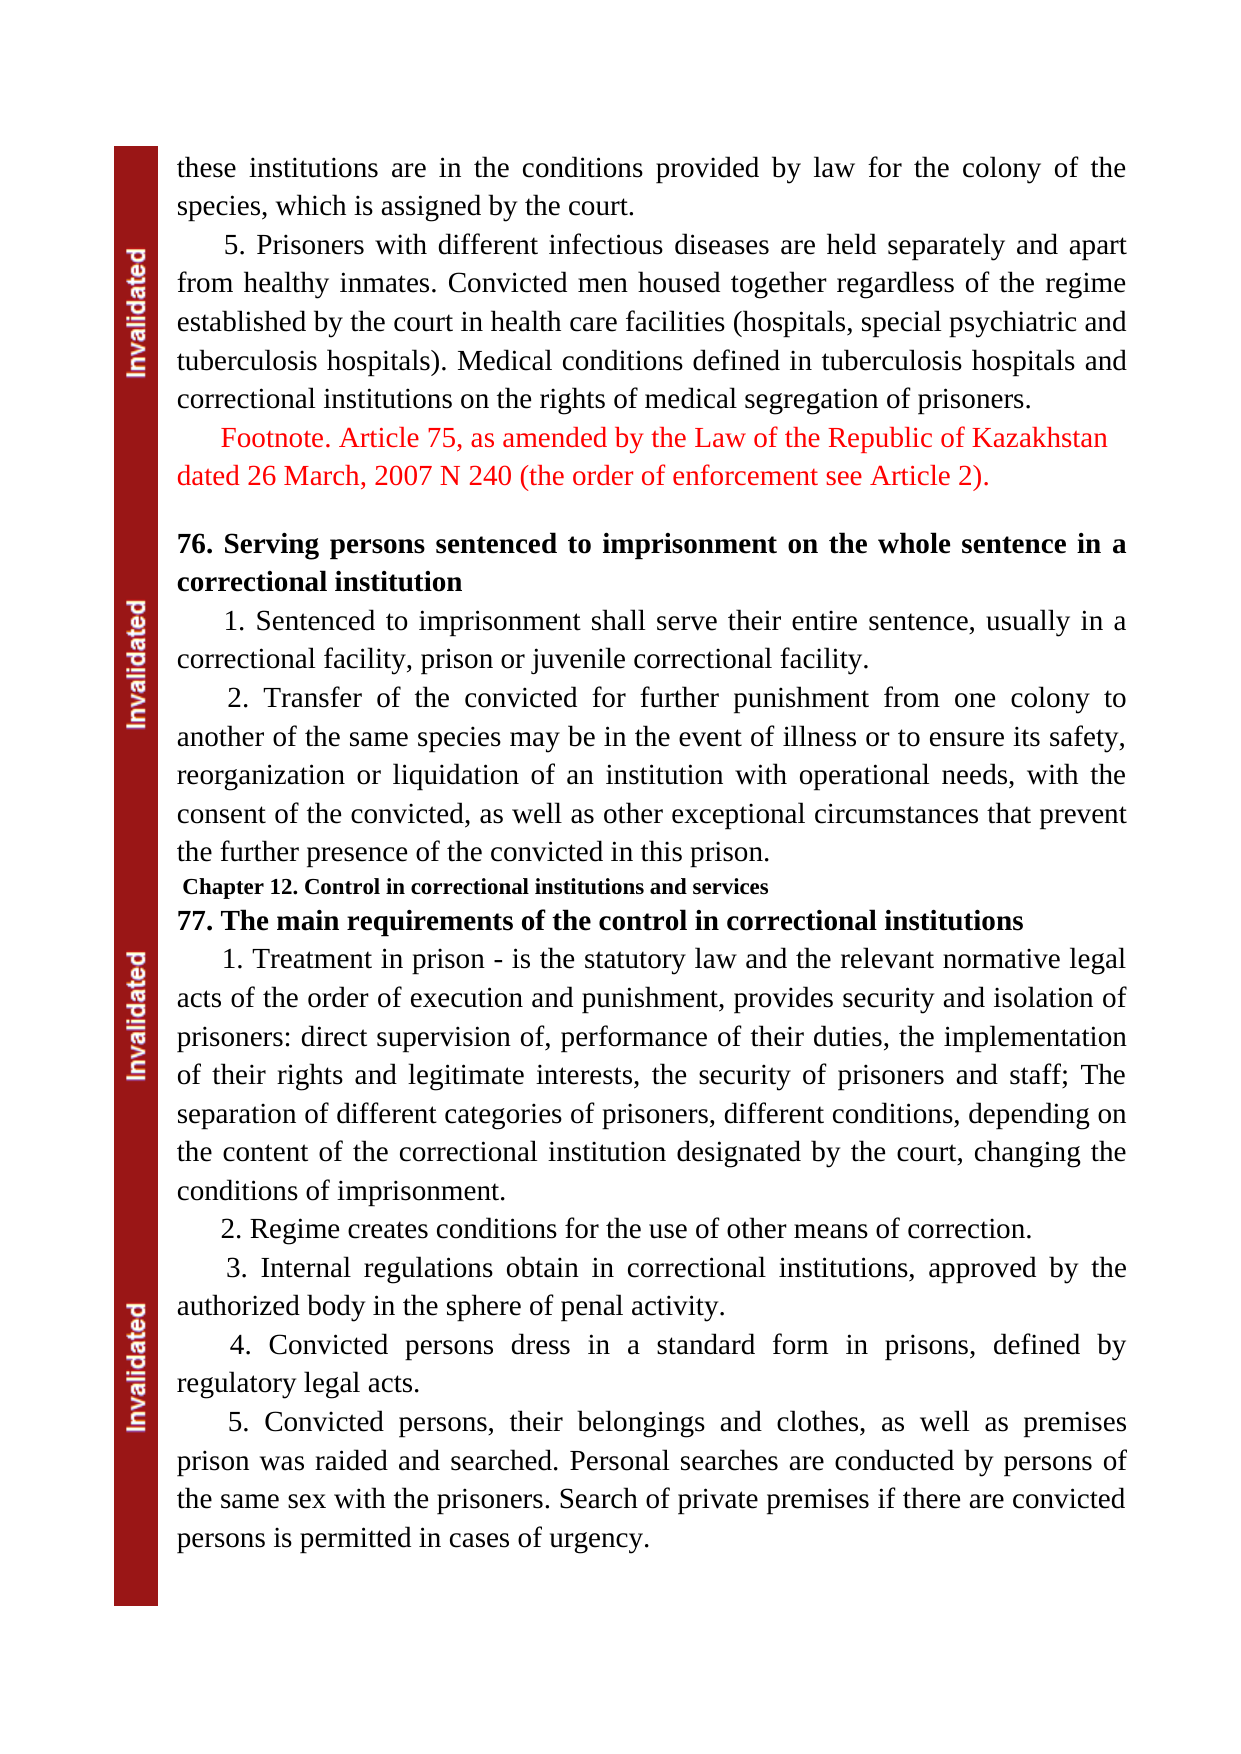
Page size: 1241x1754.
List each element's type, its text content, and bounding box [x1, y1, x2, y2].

picture [114, 1206, 158, 1211]
text Chapter 12. Control in correctional institutions and services [112, 873, 1128, 899]
picture [114, 222, 158, 227]
text 5. Prisoners with different infectious diseases are held separately and apart from healthy inmates. Convicted men housed together regardless of the regime established by the court in health care facilities (hospitals, special psychiatric and tuberculosis hospitals). Medical conditions defined in tuberculosis hospitals and correctional institutions on the rights of medical segregation of prisoners. [112, 227, 1128, 415]
picture [114, 598, 158, 603]
picture [114, 937, 158, 942]
text 3. Internal regulations obtain in correctional institutions, approved by the authorized body in the sphere of penal activity. [112, 1250, 1128, 1322]
picture [114, 1399, 158, 1404]
text 76. Serving persons sentenced to imprisonment on the whole sentence in a correctional institution [112, 526, 1128, 598]
picture [114, 146, 158, 150]
picture [114, 522, 158, 526]
picture [114, 868, 158, 873]
text 5. Convicted persons, their belongings and clothes, as well as premises prison was raided and searched. Personal searches are conducted by persons of the same sex with the prisoners. Search of private premises if there are convicted persons is permitted in cases of urgency. [112, 1404, 1128, 1553]
text 4. Convicted persons dress in a standard form in prisons, defined by regulatory legal acts. [112, 1327, 1128, 1399]
text 1. Treatment in prison - is the statutory law and the relevant normative legal acts of the order of execution and punishment, provides security and isolation of prisoners: direct supervision of, performance of their duties, the implementation of their rights and legitimate interests, the security of prisoners and staff; The separation of different categories of prisoners, different conditions, depending on the content of the correctional institution designated by the court, changing the conditions of imprisonment. [112, 942, 1128, 1206]
picture [114, 415, 158, 420]
text Footnote. Article 75, as amended by the Law of the Republic of Kazakhstan dated 26 March, 2007 N 240 (the order of enforcement see Article 2). [112, 420, 1128, 522]
text 1. Sentenced to imprisonment shall serve their entire sentence, usually in a correctional facility, prison or juvenile correctional facility. [112, 603, 1128, 675]
picture [114, 675, 158, 680]
picture [114, 1322, 158, 1327]
text 77. The main requirements of the control in correctional institutions [112, 903, 1128, 937]
picture [114, 1245, 158, 1250]
text 2. Regime creates conditions for the use of other means of correction. [112, 1211, 1128, 1245]
text 2. Transfer of the convicted for further punishment from one colony to another of the same species may be in the event of illness or to ensure its safety, reorganization or liquidation of an institution with operational needs, with the consent of the convicted, as well as other exceptional circumstances that prevent the further presence of the convicted in this prison. [112, 680, 1128, 868]
picture [114, 899, 158, 903]
picture [114, 1553, 158, 1606]
